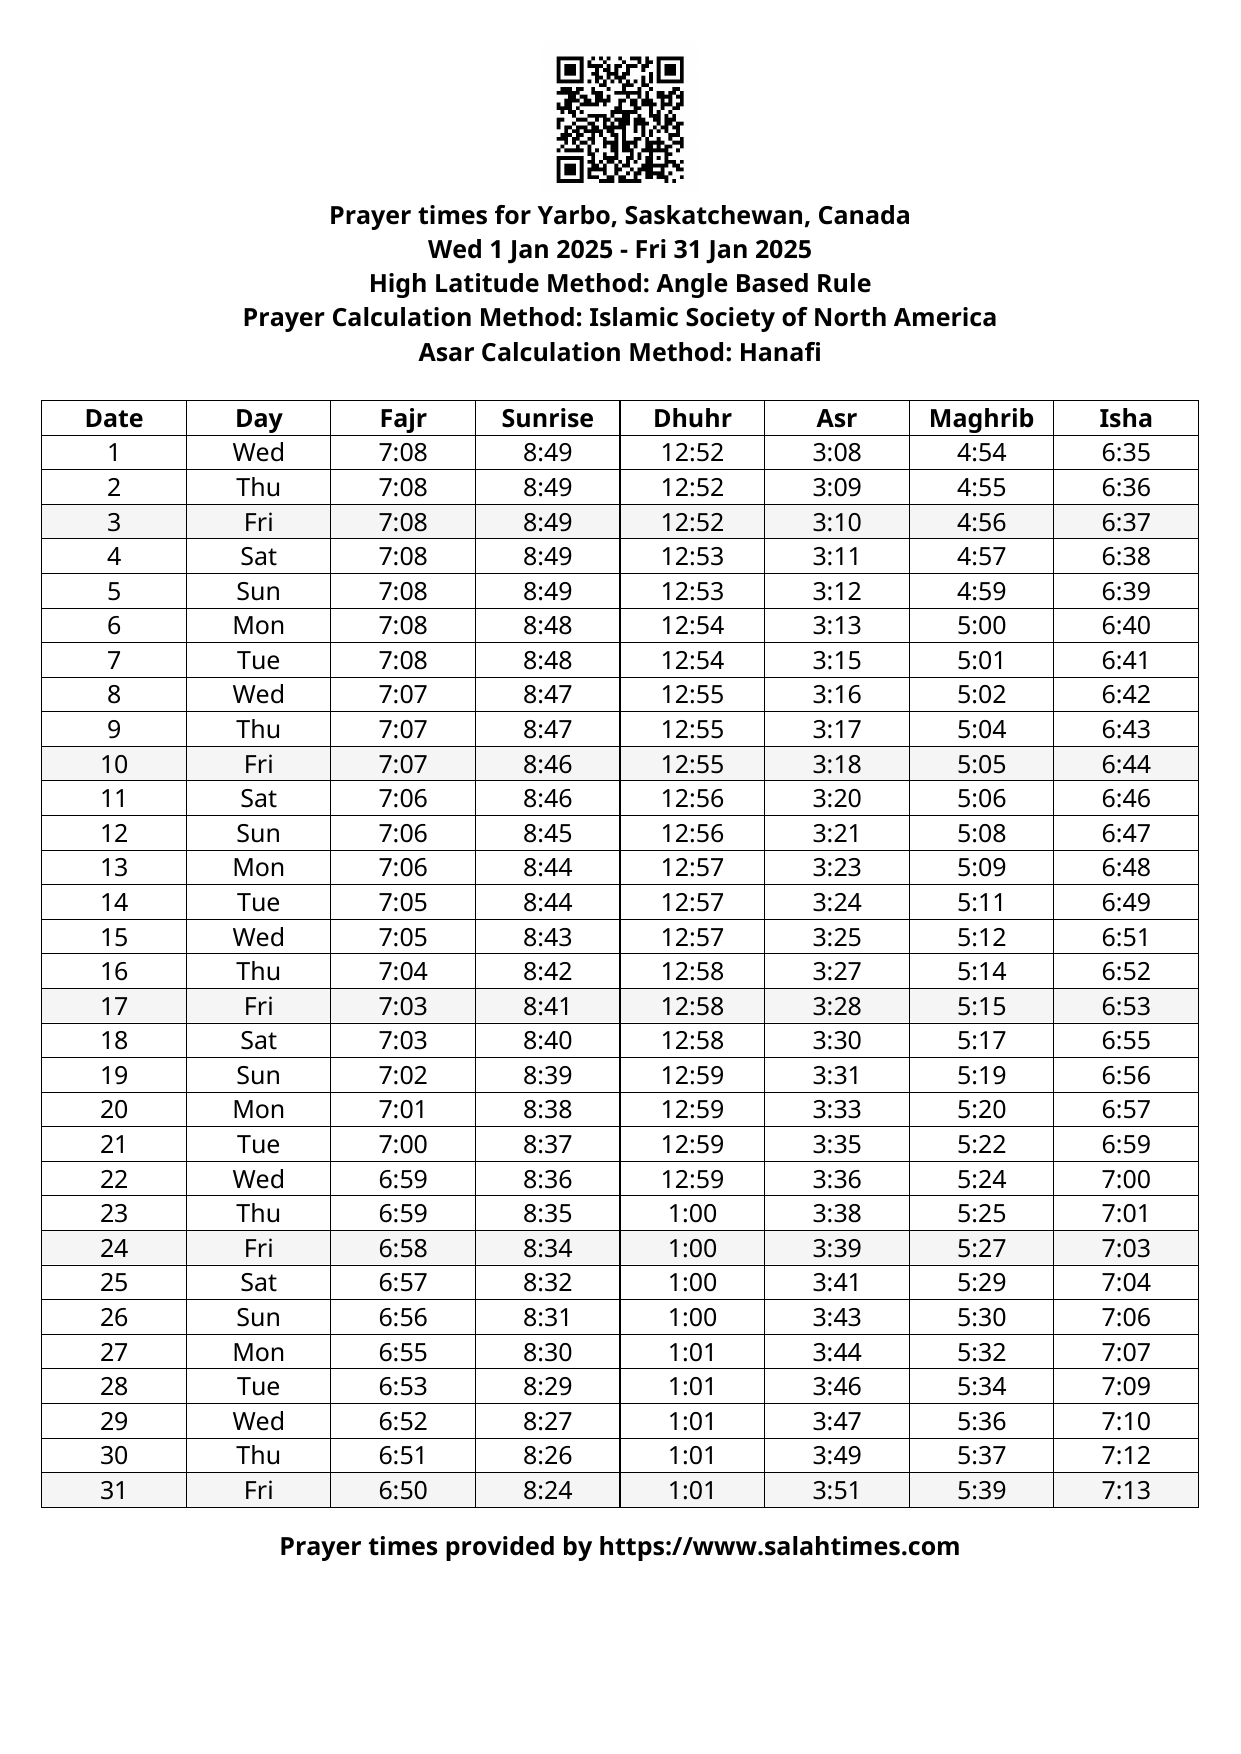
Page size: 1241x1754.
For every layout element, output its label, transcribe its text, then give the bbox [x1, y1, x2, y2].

table_cell 3:28 [765, 989, 909, 1022]
table_cell Fri [187, 1231, 330, 1264]
table_cell 8:49 [476, 539, 619, 573]
table_cell 8:49 [476, 470, 619, 504]
table_cell 1:01 [621, 1335, 764, 1368]
table_cell 6:59 [331, 1196, 475, 1230]
table_cell Thu [187, 954, 330, 988]
table_header Asr [765, 401, 909, 434]
table_cell 3:18 [765, 747, 909, 780]
table_cell 6:50 [331, 1473, 475, 1507]
table_cell 6 [42, 609, 186, 642]
table_cell 3:35 [765, 1127, 909, 1161]
table_cell 6:51 [1054, 920, 1198, 953]
table_cell 12:54 [621, 609, 764, 642]
table_cell 8:30 [476, 1335, 619, 1368]
table_cell 7:08 [331, 505, 475, 538]
table_cell Sat [187, 1266, 330, 1299]
table_cell 7:13 [1054, 1473, 1198, 1507]
table_cell 8:45 [476, 816, 619, 849]
table_cell 8:44 [476, 885, 619, 919]
table_cell 8:46 [476, 781, 619, 815]
table_cell 18 [42, 1024, 186, 1057]
table_cell 6:59 [1054, 1127, 1198, 1161]
table_cell 7:04 [1054, 1266, 1198, 1299]
table_cell 7:10 [1054, 1404, 1198, 1437]
table_cell 10 [42, 747, 186, 780]
table_cell 21 [42, 1127, 186, 1161]
table_cell 13 [42, 851, 186, 884]
table_cell 7:08 [331, 436, 475, 469]
table_cell 5:12 [910, 920, 1053, 953]
table_cell Sun [187, 816, 330, 849]
table_cell 6:56 [1054, 1058, 1198, 1092]
table_cell 12:53 [621, 539, 764, 573]
table_cell Wed [187, 1162, 330, 1195]
table_cell 5:04 [910, 712, 1053, 746]
table_cell 5:27 [910, 1231, 1053, 1264]
table_cell Mon [187, 851, 330, 884]
table_cell 6:36 [1054, 470, 1198, 504]
table_cell 5:34 [910, 1369, 1053, 1403]
table_cell Fri [187, 747, 330, 780]
table_cell 5:09 [910, 851, 1053, 884]
table_cell 7:07 [331, 678, 475, 711]
table_cell 6:53 [331, 1369, 475, 1403]
table_cell 8:48 [476, 643, 619, 677]
table_cell 31 [42, 1473, 186, 1507]
table_cell 12:54 [621, 643, 764, 677]
table_header Sunrise [476, 401, 619, 434]
table_cell 1:01 [621, 1369, 764, 1403]
table_cell 7:08 [331, 609, 475, 642]
table_cell 7:04 [331, 954, 475, 988]
table_cell 6:41 [1054, 643, 1198, 677]
table_cell 7:08 [331, 539, 475, 573]
table_cell 12:59 [621, 1127, 764, 1161]
table_header Day [187, 401, 330, 434]
table_cell 26 [42, 1300, 186, 1334]
table_cell 3:13 [765, 609, 909, 642]
text Prayer times for Yarbo, Saskatchewan, Canada [42, 198, 1198, 232]
table_cell 3:09 [765, 470, 909, 504]
table_cell 6:52 [1054, 954, 1198, 988]
table_cell 12:52 [621, 470, 764, 504]
table_cell 7:02 [331, 1058, 475, 1092]
table_cell 6:53 [1054, 989, 1198, 1022]
table_cell Mon [187, 609, 330, 642]
table_cell 11 [42, 781, 186, 815]
table_cell 9 [42, 712, 186, 746]
table_cell 4:57 [910, 539, 1053, 573]
table_cell 6:39 [1054, 574, 1198, 607]
table_cell 8:43 [476, 920, 619, 953]
table_cell 7 [42, 643, 186, 677]
table_cell 6:55 [331, 1335, 475, 1368]
table_cell 5:17 [910, 1024, 1053, 1057]
table_cell 6:57 [331, 1266, 475, 1299]
table_cell Thu [187, 712, 330, 746]
table_cell 6:37 [1054, 505, 1198, 538]
table_cell 5:36 [910, 1404, 1053, 1437]
text High Latitude Method: Angle Based Rule [42, 266, 1198, 300]
table_cell 5:05 [910, 747, 1053, 780]
table_cell 3:44 [765, 1335, 909, 1368]
table_cell 12:52 [621, 505, 764, 538]
table_cell 7:06 [331, 781, 475, 815]
table_header Dhuhr [621, 401, 764, 434]
table_cell 2 [42, 470, 186, 504]
table_cell 3:46 [765, 1369, 909, 1403]
table_cell Wed [187, 1404, 330, 1437]
table_cell 3 [42, 505, 186, 538]
table_cell 1 [42, 436, 186, 469]
text Wed 1 Jan 2025 - Fri 31 Jan 2025 [42, 232, 1198, 266]
table_cell 7:03 [1054, 1231, 1198, 1264]
table_cell Tue [187, 1127, 330, 1161]
table_cell 5:08 [910, 816, 1053, 849]
table_cell 5:32 [910, 1335, 1053, 1368]
text Prayer times provided by https://www.salahtimes.com [42, 1528, 1198, 1563]
table_cell 3:33 [765, 1093, 909, 1126]
table_cell 12:58 [621, 989, 764, 1022]
table_header Date [42, 401, 186, 434]
table_cell 12:59 [621, 1162, 764, 1195]
table_cell 28 [42, 1369, 186, 1403]
table_cell 6:58 [331, 1231, 475, 1264]
table_cell 30 [42, 1439, 186, 1472]
table_cell 7:07 [1054, 1335, 1198, 1368]
table_cell 5:19 [910, 1058, 1053, 1092]
table_cell Wed [187, 436, 330, 469]
table_cell 3:23 [765, 851, 909, 884]
table_cell 3:16 [765, 678, 909, 711]
table_cell Fri [187, 989, 330, 1022]
table_cell Sat [187, 1024, 330, 1057]
table_cell Wed [187, 678, 330, 711]
table_cell 12:56 [621, 816, 764, 849]
table_cell 8:49 [476, 505, 619, 538]
table_cell 6:38 [1054, 539, 1198, 573]
table_cell 8:26 [476, 1439, 619, 1472]
table_cell 6:47 [1054, 816, 1198, 849]
table_cell 3:15 [765, 643, 909, 677]
table_cell 8 [42, 678, 186, 711]
table_cell 7:01 [1054, 1196, 1198, 1230]
table_cell 4:59 [910, 574, 1053, 607]
table_cell 8:37 [476, 1127, 619, 1161]
table_cell 1:00 [621, 1196, 764, 1230]
table_cell 7:01 [331, 1093, 475, 1126]
table_cell 12:52 [621, 436, 764, 469]
table_cell Sat [187, 539, 330, 573]
table_cell Sat [187, 781, 330, 815]
table_cell 7:05 [331, 920, 475, 953]
table_cell 5:15 [910, 989, 1053, 1022]
table_cell Sun [187, 1300, 330, 1334]
table_cell 7:12 [1054, 1439, 1198, 1472]
table_cell Tue [187, 885, 330, 919]
text Prayer Calculation Method: Islamic Society of North America [42, 300, 1198, 334]
table_cell 3:38 [765, 1196, 909, 1230]
table_cell 8:49 [476, 574, 619, 607]
table_cell 1:01 [621, 1404, 764, 1437]
table_cell 5:11 [910, 885, 1053, 919]
table_cell 6:43 [1054, 712, 1198, 746]
table_cell 6:44 [1054, 747, 1198, 780]
table_cell 3:36 [765, 1162, 909, 1195]
table_cell Mon [187, 1335, 330, 1368]
table_cell 19 [42, 1058, 186, 1092]
table_cell 16 [42, 954, 186, 988]
table_cell 7:00 [331, 1127, 475, 1161]
table_cell 3:11 [765, 539, 909, 573]
table_cell 12:59 [621, 1058, 764, 1092]
table_cell 6:56 [331, 1300, 475, 1334]
table_cell 12:59 [621, 1093, 764, 1126]
table_cell 4 [42, 539, 186, 573]
table_cell 3:21 [765, 816, 909, 849]
table_cell 3:25 [765, 920, 909, 953]
table_cell 12:55 [621, 712, 764, 746]
table_cell 8:42 [476, 954, 619, 988]
table_cell 5:14 [910, 954, 1053, 988]
table_cell 8:49 [476, 436, 619, 469]
table_cell 12 [42, 816, 186, 849]
table_cell 3:12 [765, 574, 909, 607]
table_cell 3:27 [765, 954, 909, 988]
table_cell 4:55 [910, 470, 1053, 504]
table_cell 5:30 [910, 1300, 1053, 1334]
table_cell 27 [42, 1335, 186, 1368]
table_cell 12:58 [621, 954, 764, 988]
picture [542, 41, 699, 198]
table_cell 6:52 [331, 1404, 475, 1437]
table_cell 12:57 [621, 851, 764, 884]
table_cell 7:05 [331, 885, 475, 919]
table_cell 8:27 [476, 1404, 619, 1437]
table_cell 12:55 [621, 747, 764, 780]
table_cell 7:06 [331, 816, 475, 849]
table_cell Thu [187, 1196, 330, 1230]
table_cell 6:35 [1054, 436, 1198, 469]
table_cell 20 [42, 1093, 186, 1126]
table_cell 7:00 [1054, 1162, 1198, 1195]
table_cell 12:57 [621, 920, 764, 953]
table_cell 3:10 [765, 505, 909, 538]
table_cell Fri [187, 505, 330, 538]
table_cell 5:01 [910, 643, 1053, 677]
table_header Fajr [331, 401, 475, 434]
table_cell Tue [187, 643, 330, 677]
table_cell 3:47 [765, 1404, 909, 1437]
table_cell 1:01 [621, 1439, 764, 1472]
table_cell 7:06 [331, 851, 475, 884]
table_cell Fri [187, 1473, 330, 1507]
table_cell 3:17 [765, 712, 909, 746]
table_cell 8:34 [476, 1231, 619, 1264]
table_cell Tue [187, 1369, 330, 1403]
table_cell 6:42 [1054, 678, 1198, 711]
table_cell 24 [42, 1231, 186, 1264]
table_cell 8:32 [476, 1266, 619, 1299]
table_cell 8:39 [476, 1058, 619, 1092]
table_header Maghrib [910, 401, 1053, 434]
table_cell 5:22 [910, 1127, 1053, 1161]
table_cell 8:44 [476, 851, 619, 884]
table_cell 6:59 [331, 1162, 475, 1195]
table_cell 5:24 [910, 1162, 1053, 1195]
table_cell Thu [187, 470, 330, 504]
table_cell 22 [42, 1162, 186, 1195]
table_cell 5:39 [910, 1473, 1053, 1507]
table_cell 8:48 [476, 609, 619, 642]
table_cell 6:51 [331, 1439, 475, 1472]
table_cell 8:46 [476, 747, 619, 780]
text Asar Calculation Method: Hanafi [42, 334, 1198, 368]
table_cell 7:07 [331, 747, 475, 780]
table_cell 3:24 [765, 885, 909, 919]
table_cell 25 [42, 1266, 186, 1299]
table_cell 7:08 [331, 470, 475, 504]
table_cell Mon [187, 1093, 330, 1126]
table_cell 5:20 [910, 1093, 1053, 1126]
table_cell 14 [42, 885, 186, 919]
table_cell 12:57 [621, 885, 764, 919]
table_cell 3:30 [765, 1024, 909, 1057]
table_cell 5:25 [910, 1196, 1053, 1230]
table_cell 3:51 [765, 1473, 909, 1507]
table_cell 3:39 [765, 1231, 909, 1264]
table_cell 4:54 [910, 436, 1053, 469]
table_cell 5:00 [910, 609, 1053, 642]
table_cell 8:24 [476, 1473, 619, 1507]
table_cell 3:41 [765, 1266, 909, 1299]
table_cell 7:08 [331, 574, 475, 607]
table_cell 12:53 [621, 574, 764, 607]
table_cell 1:00 [621, 1231, 764, 1264]
table_header Isha [1054, 401, 1198, 434]
table_cell 1:01 [621, 1473, 764, 1507]
table_cell 3:08 [765, 436, 909, 469]
table_cell 7:09 [1054, 1369, 1198, 1403]
table_cell 5:37 [910, 1439, 1053, 1472]
table_cell 8:41 [476, 989, 619, 1022]
table_cell 7:03 [331, 989, 475, 1022]
table_cell Thu [187, 1439, 330, 1472]
table_cell Wed [187, 920, 330, 953]
table_cell 3:20 [765, 781, 909, 815]
table_cell Sun [187, 1058, 330, 1092]
table_cell 3:43 [765, 1300, 909, 1334]
table_cell 1:00 [621, 1266, 764, 1299]
table_cell 12:56 [621, 781, 764, 815]
table_cell 5:02 [910, 678, 1053, 711]
table_cell 5:06 [910, 781, 1053, 815]
table_cell 7:08 [331, 643, 475, 677]
table_cell 12:55 [621, 678, 764, 711]
table_cell 15 [42, 920, 186, 953]
table_cell Sun [187, 574, 330, 607]
table_cell 7:03 [331, 1024, 475, 1057]
table_cell 3:31 [765, 1058, 909, 1092]
table_cell 6:55 [1054, 1024, 1198, 1057]
table_cell 6:48 [1054, 851, 1198, 884]
table_cell 7:06 [1054, 1300, 1198, 1334]
table_cell 7:07 [331, 712, 475, 746]
table_cell 4:56 [910, 505, 1053, 538]
table_cell 8:36 [476, 1162, 619, 1195]
table_cell 8:38 [476, 1093, 619, 1126]
table_cell 23 [42, 1196, 186, 1230]
table_cell 5:29 [910, 1266, 1053, 1299]
table_cell 8:40 [476, 1024, 619, 1057]
table_cell 6:49 [1054, 885, 1198, 919]
table_cell 8:31 [476, 1300, 619, 1334]
table_cell 12:58 [621, 1024, 764, 1057]
table_cell 6:57 [1054, 1093, 1198, 1126]
table_cell 8:47 [476, 712, 619, 746]
table_cell 17 [42, 989, 186, 1022]
table_cell 5 [42, 574, 186, 607]
table_cell 1:00 [621, 1300, 764, 1334]
table_cell 6:40 [1054, 609, 1198, 642]
table_cell 8:47 [476, 678, 619, 711]
table_cell 3:49 [765, 1439, 909, 1472]
table_cell 8:35 [476, 1196, 619, 1230]
table_cell 8:29 [476, 1369, 619, 1403]
table_cell 6:46 [1054, 781, 1198, 815]
table_cell 29 [42, 1404, 186, 1437]
